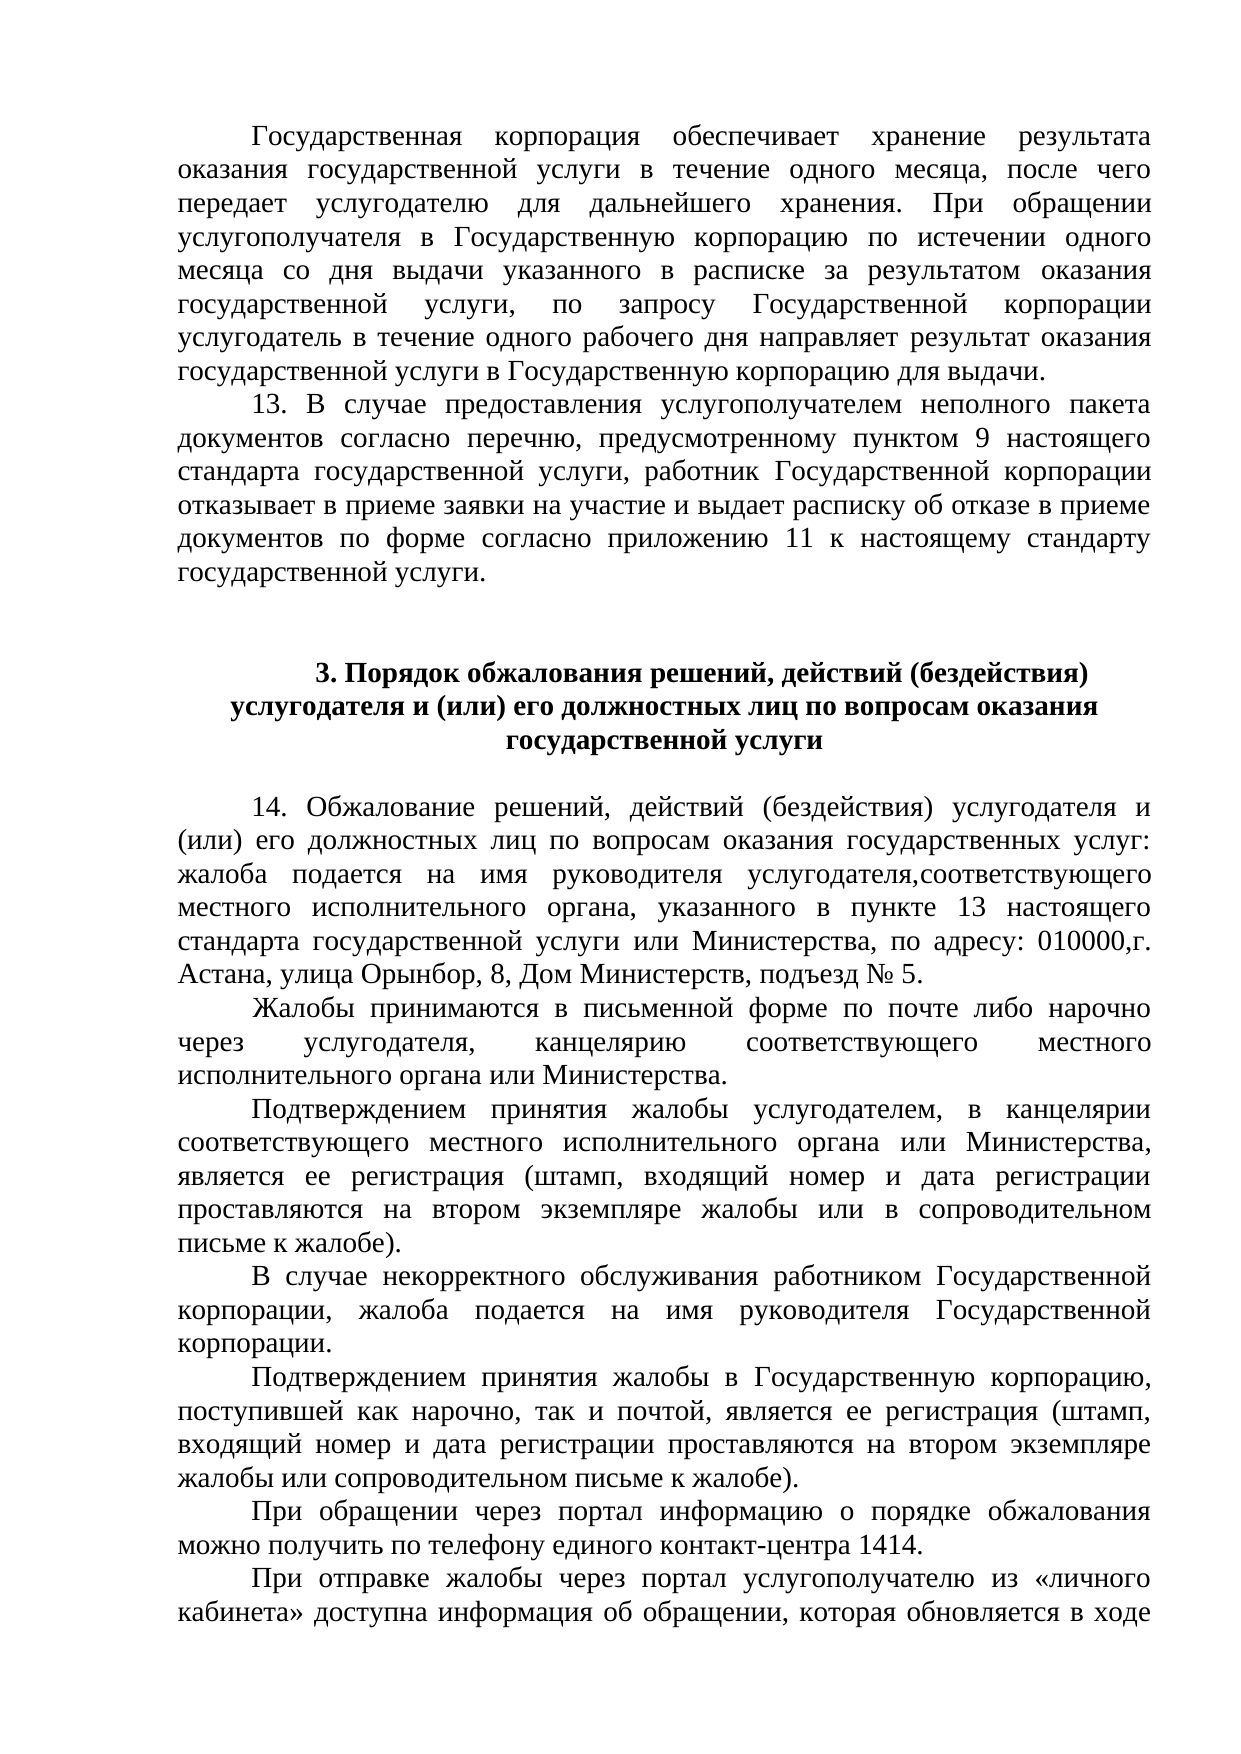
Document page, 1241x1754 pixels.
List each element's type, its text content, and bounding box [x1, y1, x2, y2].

text Подтверждением принятия жалобы в Государственную корпорацию, поступившей как нарочно, так и почтой, является ее регистрация (штамп, входящий номер и дата регистрации проставляются на втором экземпляре жалобы или сопроводительном письме к жалобе). [177, 1359, 1152, 1493]
text Подтверждением принятия жалобы услугодателем, в канцелярии соответствующего местного исполнительного органа или Министерства, является ее регистрация (штамп, входящий номер и дата регистрации проставляются на втором экземпляре жалобы или в сопроводительном письме к жалобе). [177, 1091, 1152, 1258]
text В случае некорректного обслуживания работником Государственной корпорации, жалоба подается на имя руководителя Государственной корпорации. [177, 1258, 1152, 1359]
text При обращении через портал информацию о порядке обжалования можно получить по телефону единого контакт-центра 1414. [177, 1493, 1152, 1560]
text 14. Обжалование решений, действий (бездействия) услугодателя и (или) его должностных лиц по вопросам оказания государственных услуг: жалоба подается на имя руководителя услугодателя,соответствующего местного исполнительного органа, указанного в пункте 13 настоящего стандарта государственной услуги или Министерства, по адресу: 010000,г. Астана, улица Орынбор, 8, Дом Министерств, подъезд № 5. [177, 789, 1152, 990]
text Жалобы принимаются в письменной форме по почте либо нарочно через услугодателя, канцелярию соответствующего местного исполнительного органа или Министерства. [177, 990, 1152, 1091]
text 13. В случае предоставления услугополучателем неполного пакета документов согласно перечню, предусмотренному пунктом 9 настоящего стандарта государственной услуги, работник Государственной корпорации отказывает в приеме заявки на участие и выдает расписку об отказе в приеме документов по форме согласно приложению 11 к настоящему стандарту государственной услуги. [177, 386, 1152, 588]
text Государственная корпорация обеспечивает хранение результата оказания государственной услуги в течение одного месяца, после чего передает услугодателю для дальнейшего хранения. При обращении услугополучателя в Государственную корпорацию по истечении одного месяца со дня выдачи указанного в расписке за результатом оказания государственной услуги, по запросу Государственной корпорации услугодатель в течение одного рабочего дня направляет результат оказания государственной услуги в Государственную корпорацию для выдачи. [177, 118, 1152, 386]
text 3. Порядок обжалования решений, действий (бездействия) услугодателя и (или) его должностных лиц по вопросам оказания государственной услуги [177, 655, 1152, 755]
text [177, 1560, 1152, 1627]
